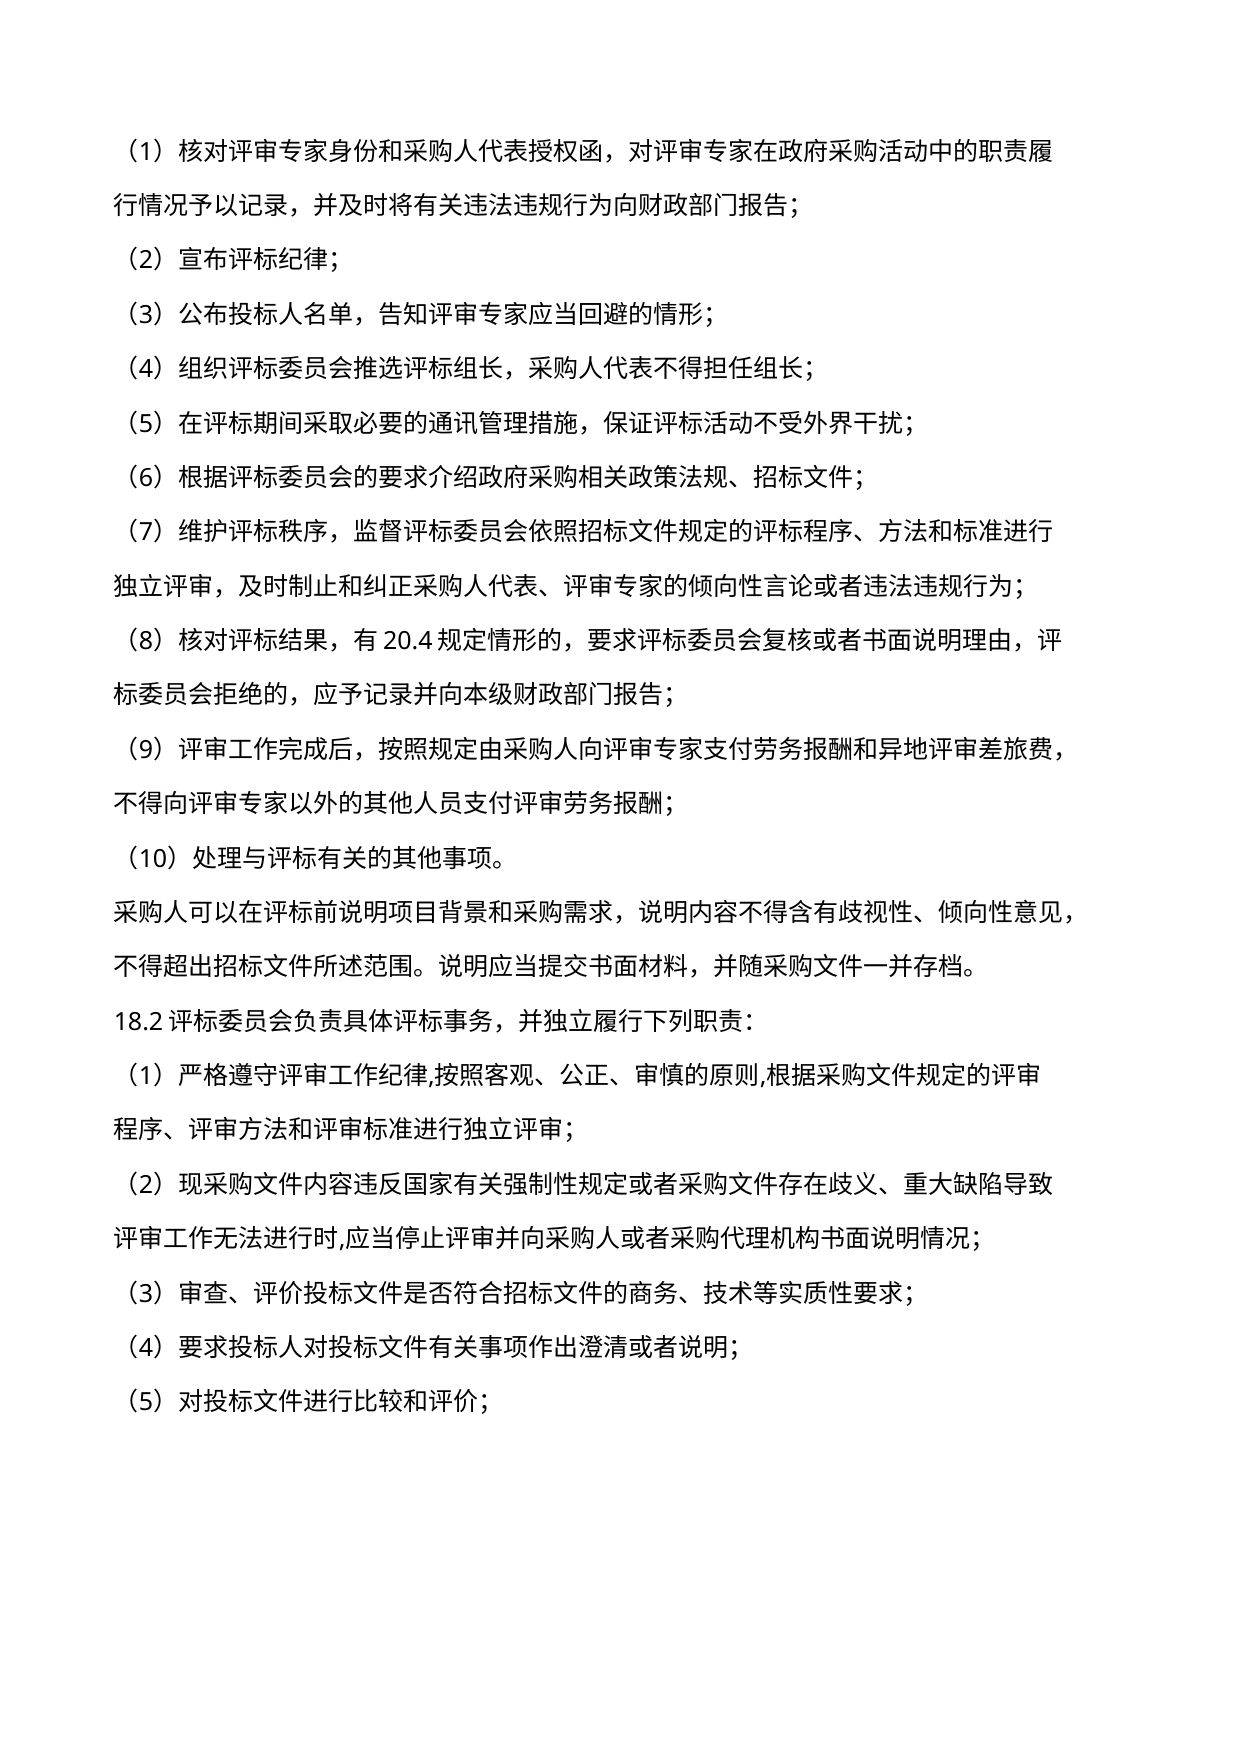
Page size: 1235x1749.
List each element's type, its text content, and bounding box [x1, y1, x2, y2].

text （10）处理与评标有关的其他事项。 [113, 838, 1063, 874]
text 18.2评标委员会负责具体评标事务，并独立履行下列职责： [113, 1001, 1063, 1037]
text （1）严格遵守评审工作纪律,按照客观、公正、审慎的原则,根据采购文件规定的评审程序、评审方法和评审标准进行独立评审； [113, 1056, 1063, 1146]
text （4）要求投标人对投标文件有关事项作出澄清或者说明； [113, 1327, 1063, 1364]
text （2）宣布评标纪律； [113, 240, 1063, 276]
text （7）维护评标秩序，监督评标委员会依照招标文件规定的评标程序、方法和标准进行独立评审，及时制止和纠正采购人代表、评审专家的倾向性言论或者违法违规行为； [113, 512, 1063, 602]
text （9）评审工作完成后，按照规定由采购人向评审专家支付劳务报酬和异地评审差旅费，不得向评审专家以外的其他人员支付评审劳务报酬； [113, 729, 1063, 820]
text （4）组织评标委员会推选评标组长，采购人代表不得担任组长； [113, 349, 1063, 385]
text （8）核对评标结果，有20.4规定情形的，要求评标委员会复核或者书面说明理由，评标委员会拒绝的，应予记录并向本级财政部门报告； [113, 621, 1063, 711]
text （3）审查、评价投标文件是否符合招标文件的商务、技术等实质性要求； [113, 1273, 1063, 1309]
text （1）核对评审专家身份和采购人代表授权函，对评审专家在政府采购活动中的职责履行情况予以记录，并及时将有关违法违规行为向财政部门报告； [113, 131, 1063, 222]
text 采购人可以在评标前说明项目背景和采购需求，说明内容不得含有歧视性、倾向性意见，不得超出招标文件所述范围。说明应当提交书面材料，并随采购文件一并存档。 [113, 892, 1063, 983]
text （2）现采购文件内容违反国家有关强制性规定或者采购文件存在歧义、重大缺陷导致评审工作无法进行时,应当停止评审并向采购人或者采购代理机构书面说明情况； [113, 1164, 1063, 1255]
text （5）在评标期间采取必要的通讯管理措施，保证评标活动不受外界干扰； [113, 403, 1063, 439]
text （3）公布投标人名单，告知评审专家应当回避的情形； [113, 294, 1063, 331]
text （6）根据评标委员会的要求介绍政府采购相关政策法规、招标文件； [113, 457, 1063, 494]
text （5）对投标文件进行比较和评价； [113, 1382, 1063, 1418]
